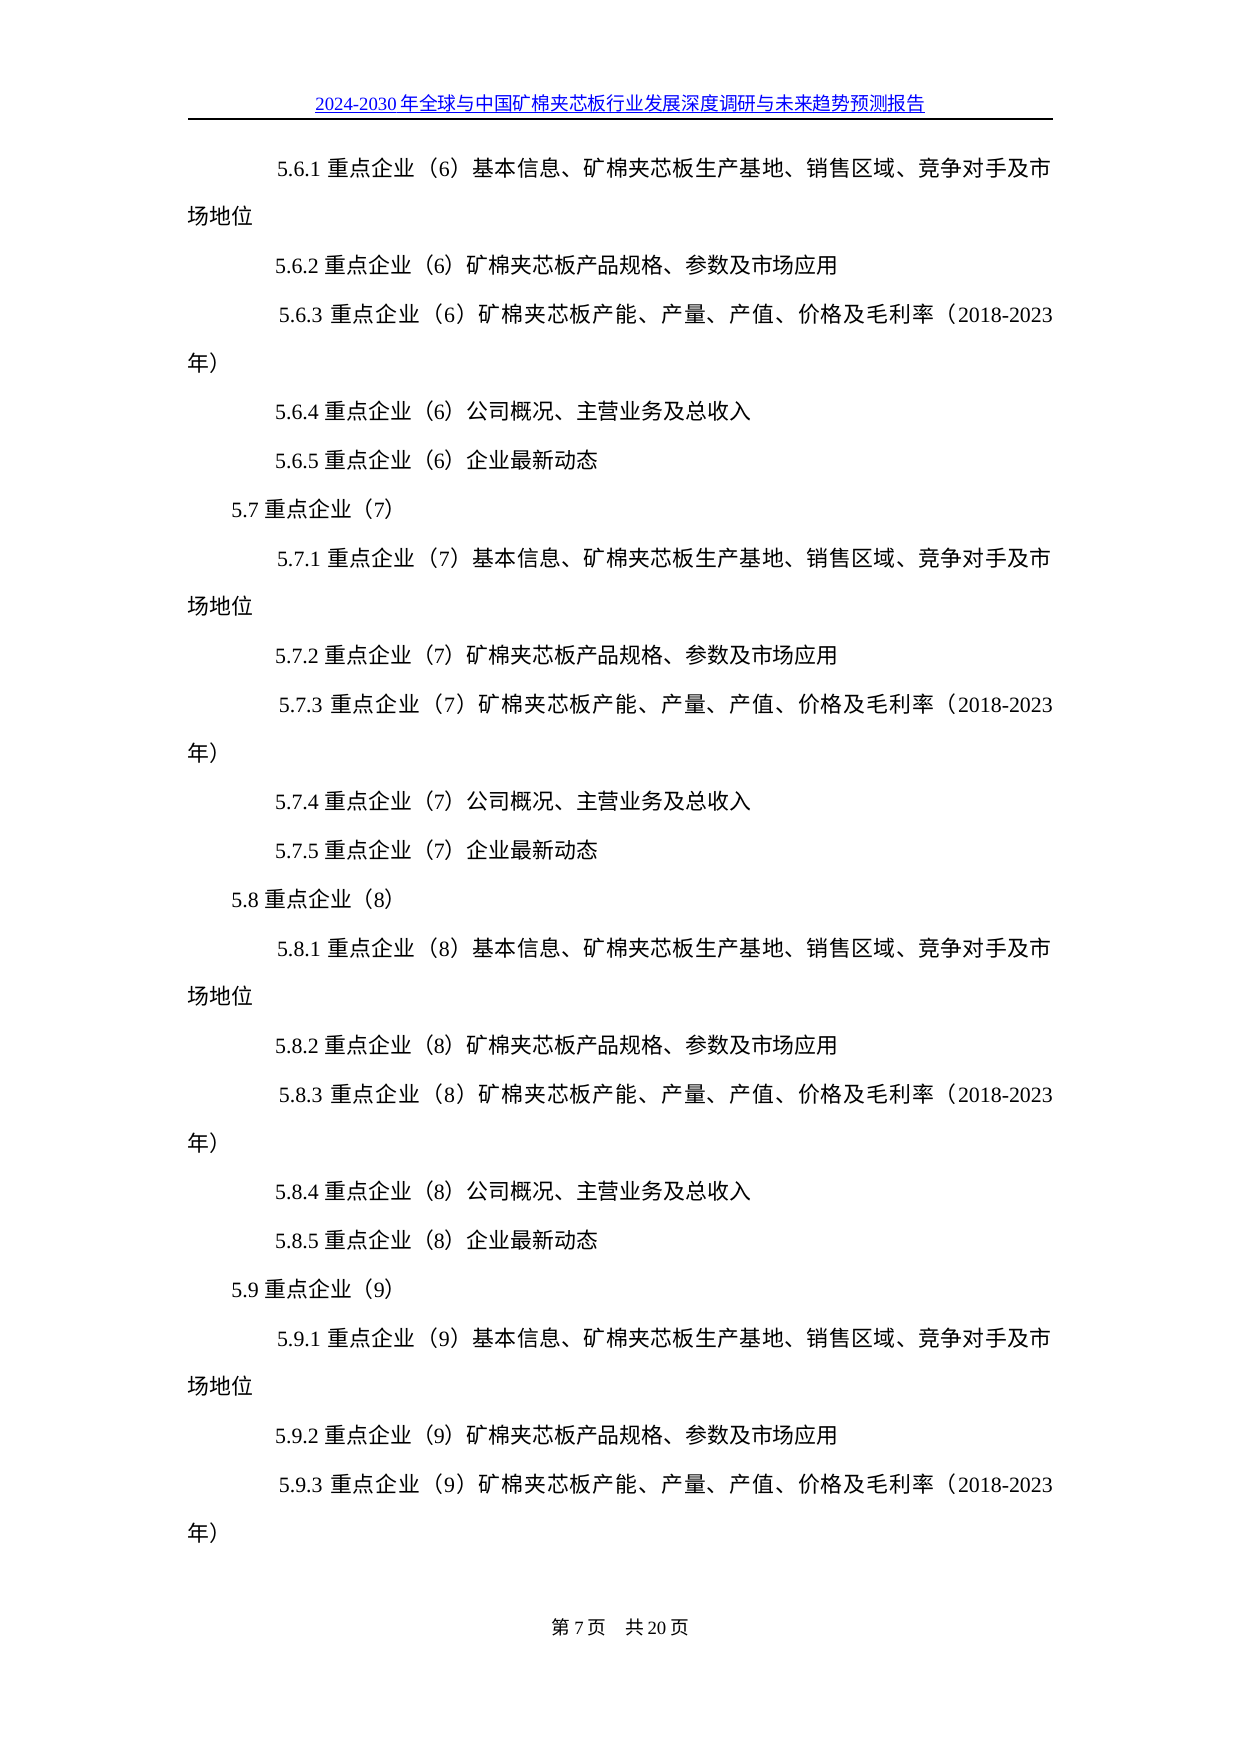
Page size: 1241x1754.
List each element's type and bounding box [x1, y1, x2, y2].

text [187, 150, 1053, 1548]
